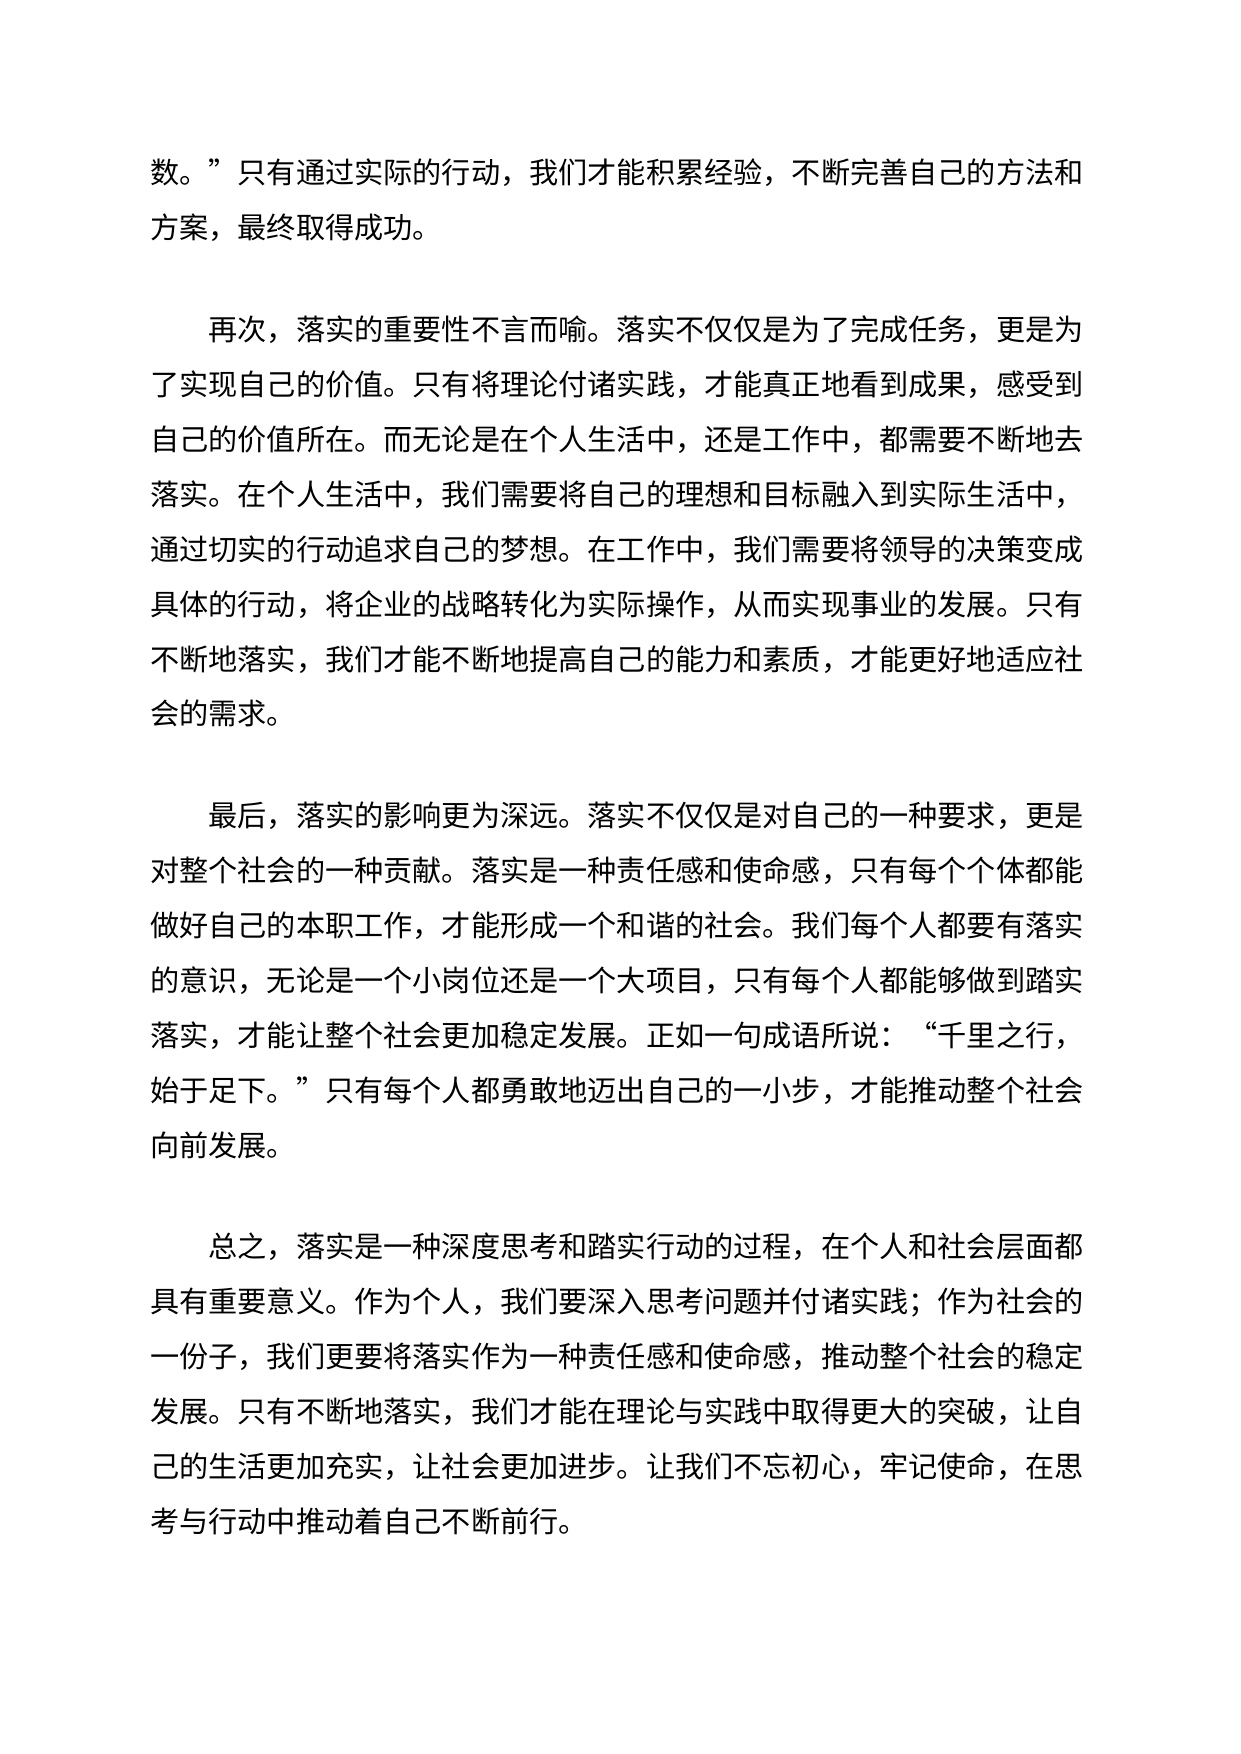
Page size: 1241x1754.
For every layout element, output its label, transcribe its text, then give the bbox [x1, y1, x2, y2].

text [150, 150, 1090, 247]
text 再次，落实的重要性不言而喻。落实不仅仅是为了完成任务，更是为了实现自己的价值。只有将理论付诸实践，才能真正地看到成果，感受到自己的价值所在。而无论是在个人生活中，还是工作中，都需要不断地去落实。在个人生活中，我们需要将自己的理想和目标融入到实际生活中，通过切实的行动追求自己的梦想。在工作中，我们需要将领导的决策变成具体的行动，将企业的战略转化为实际操作，从而实现事业的发展。只有不断地落实，我们才能不断地提高自己的能力和素质，才能更好地适应社会的需求。 [150, 307, 1090, 733]
text 最后，落实的影响更为深远。落实不仅仅是对自己的一种要求，更是对整个社会的一种贡献。落实是一种责任感和使命感，只有每个个体都能做好自己的本职工作，才能形成一个和谐的社会。我们每个人都要有落实的意识，无论是一个小岗位还是一个大项目，只有每个人都能够做到踏实落实，才能让整个社会更加稳定发展。正如一句成语所说：“千里之行，始于足下。”只有每个人都勇敢地迈出自己的一小步，才能推动整个社会向前发展。 [150, 793, 1090, 1164]
text 总之，落实是一种深度思考和踏实行动的过程，在个人和社会层面都具有重要意义。作为个人，我们要深入思考问题并付诸实践；作为社会的一份子，我们更要将落实作为一种责任感和使命感，推动整个社会的稳定发展。只有不断地落实，我们才能在理论与实践中取得更大的突破，让自己的生活更加充实，让社会更加进步。让我们不忘初心，牢记使命，在思考与行动中推动着自己不断前行。 [150, 1224, 1090, 1541]
